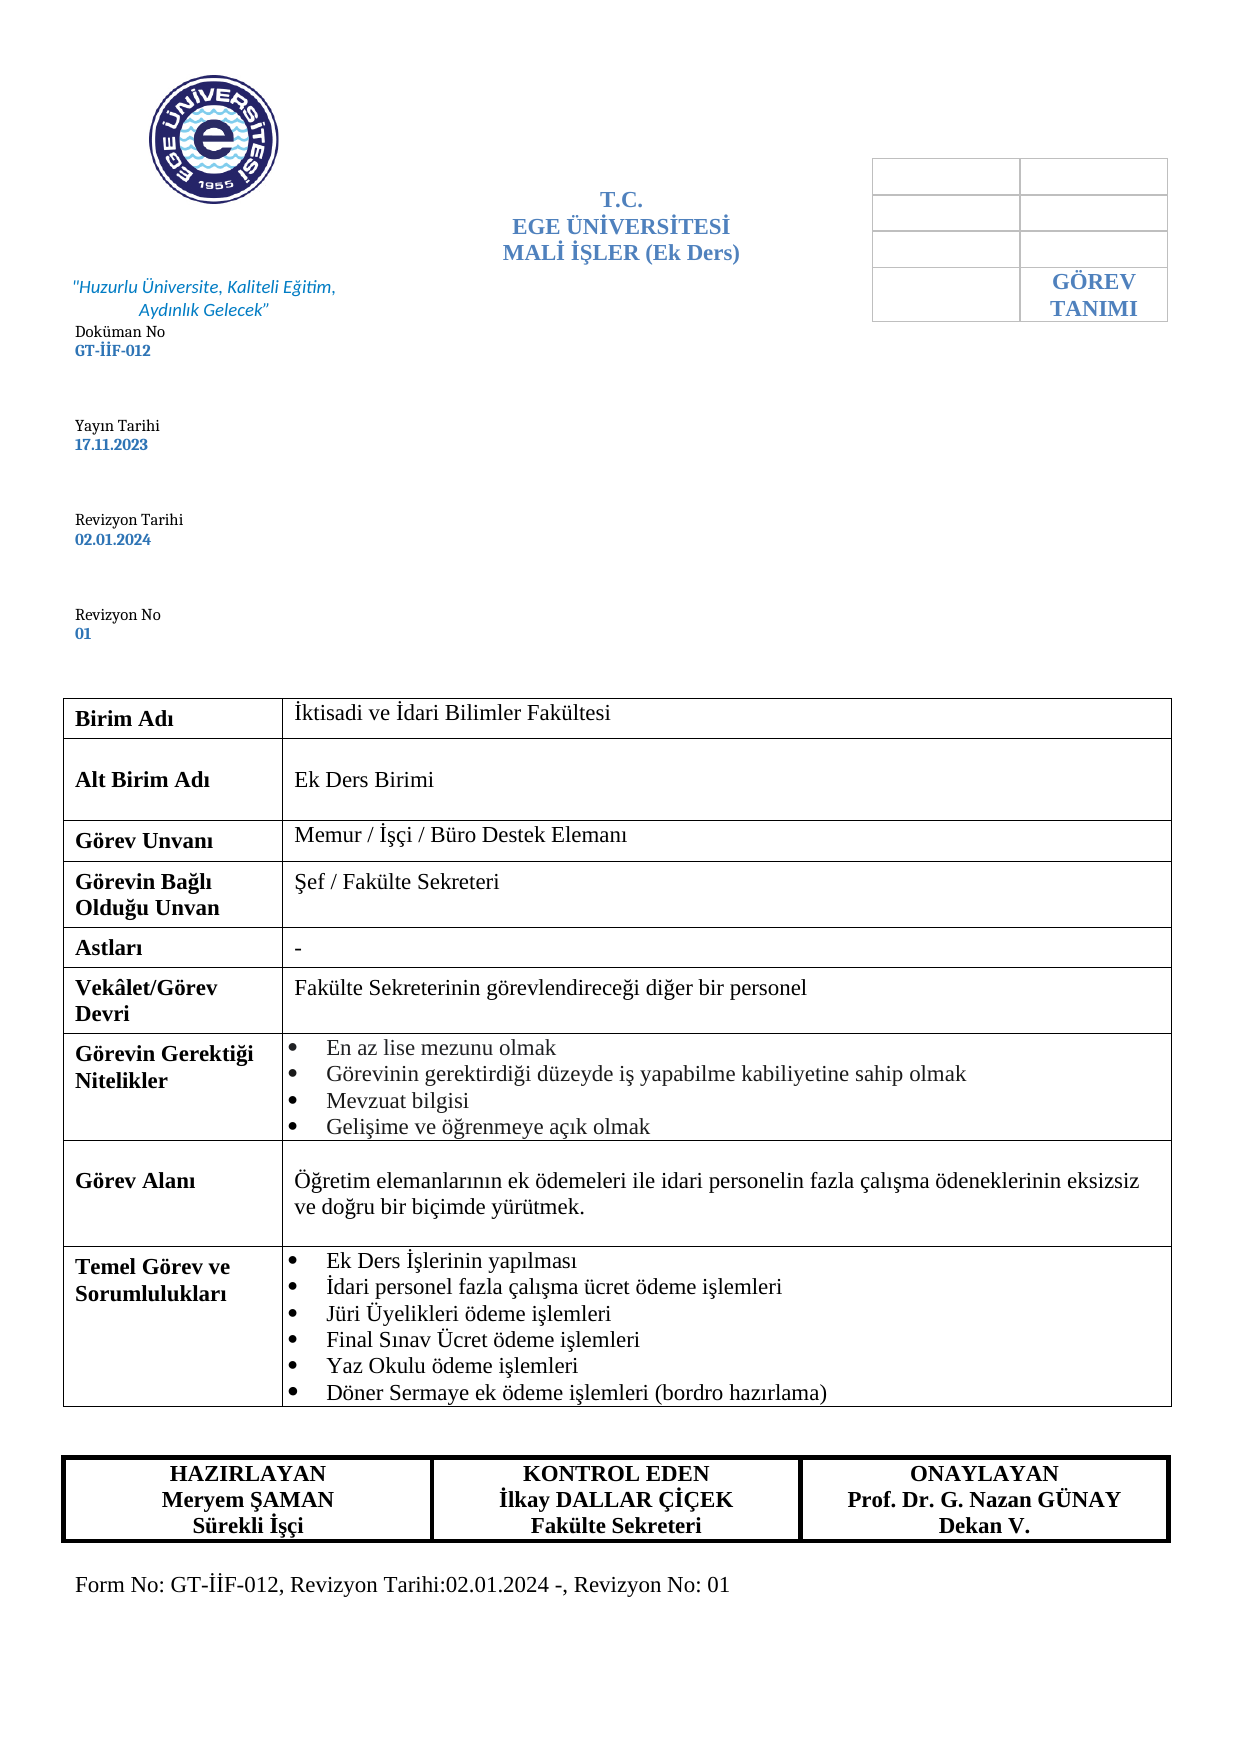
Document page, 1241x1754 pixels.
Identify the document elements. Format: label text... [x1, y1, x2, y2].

table_cell Astları [64, 928, 282, 967]
table_cell Görev Unvanı [64, 821, 282, 861]
table_cell Görevin Bağlı Olduğu Unvan [64, 862, 282, 927]
table_cell Görevin Gerektiği Nitelikler [64, 1034, 282, 1139]
table_cell Vekâlet/Görev Devri [64, 968, 282, 1033]
table_header İktisadi ve İdari Bilimler Fakültesi [283, 699, 1171, 738]
table_cell Memur / İşçi / Büro Destek Elemanı [283, 821, 1171, 861]
table_cell Fakülte Sekreterinin görevlendireceği diğer bir personel [283, 968, 1171, 1033]
table_header Birim Adı [64, 699, 282, 738]
table_cell Ek Ders İşlerinin yapılması İdari personel fazla çalışma ücret ödeme işlemleri Jüri Üyelikleri ödeme işlemleri Final Sınav Ücret ödeme işlemleri Yaz Okulu ödeme işlemleri Döner Sermaye ek ödeme işlemleri (bordro hazırlama) Amirlerinin vereceği diğer işleri yapmak. [283, 1247, 1171, 1406]
table_cell Temel Görev ve Sorumlulukları [64, 1247, 282, 1406]
table_cell Görev Alanı [64, 1141, 282, 1246]
table_cell Şef / Fakülte Sekreteri [283, 862, 1171, 927]
table_cell Öğretim elemanlarının ek ödemeleri ile idari personelin fazla çalışma ödeneklerinin eksizsiz ve doğru bir biçimde yürütmek. [283, 1141, 1171, 1246]
table_cell Alt Birim Adı [64, 739, 282, 820]
table_cell - [283, 928, 1171, 967]
table_cell En az lise mezunu olmak Görevinin gerektirdiği düzeyde iş yapabilme kabiliyetine sahip olmak Mevzuat bilgisi Gelişime ve öğrenmeye açık olmak [283, 1034, 1171, 1139]
table_cell Ek Ders Birimi [283, 739, 1171, 820]
picture [142, 68, 285, 211]
